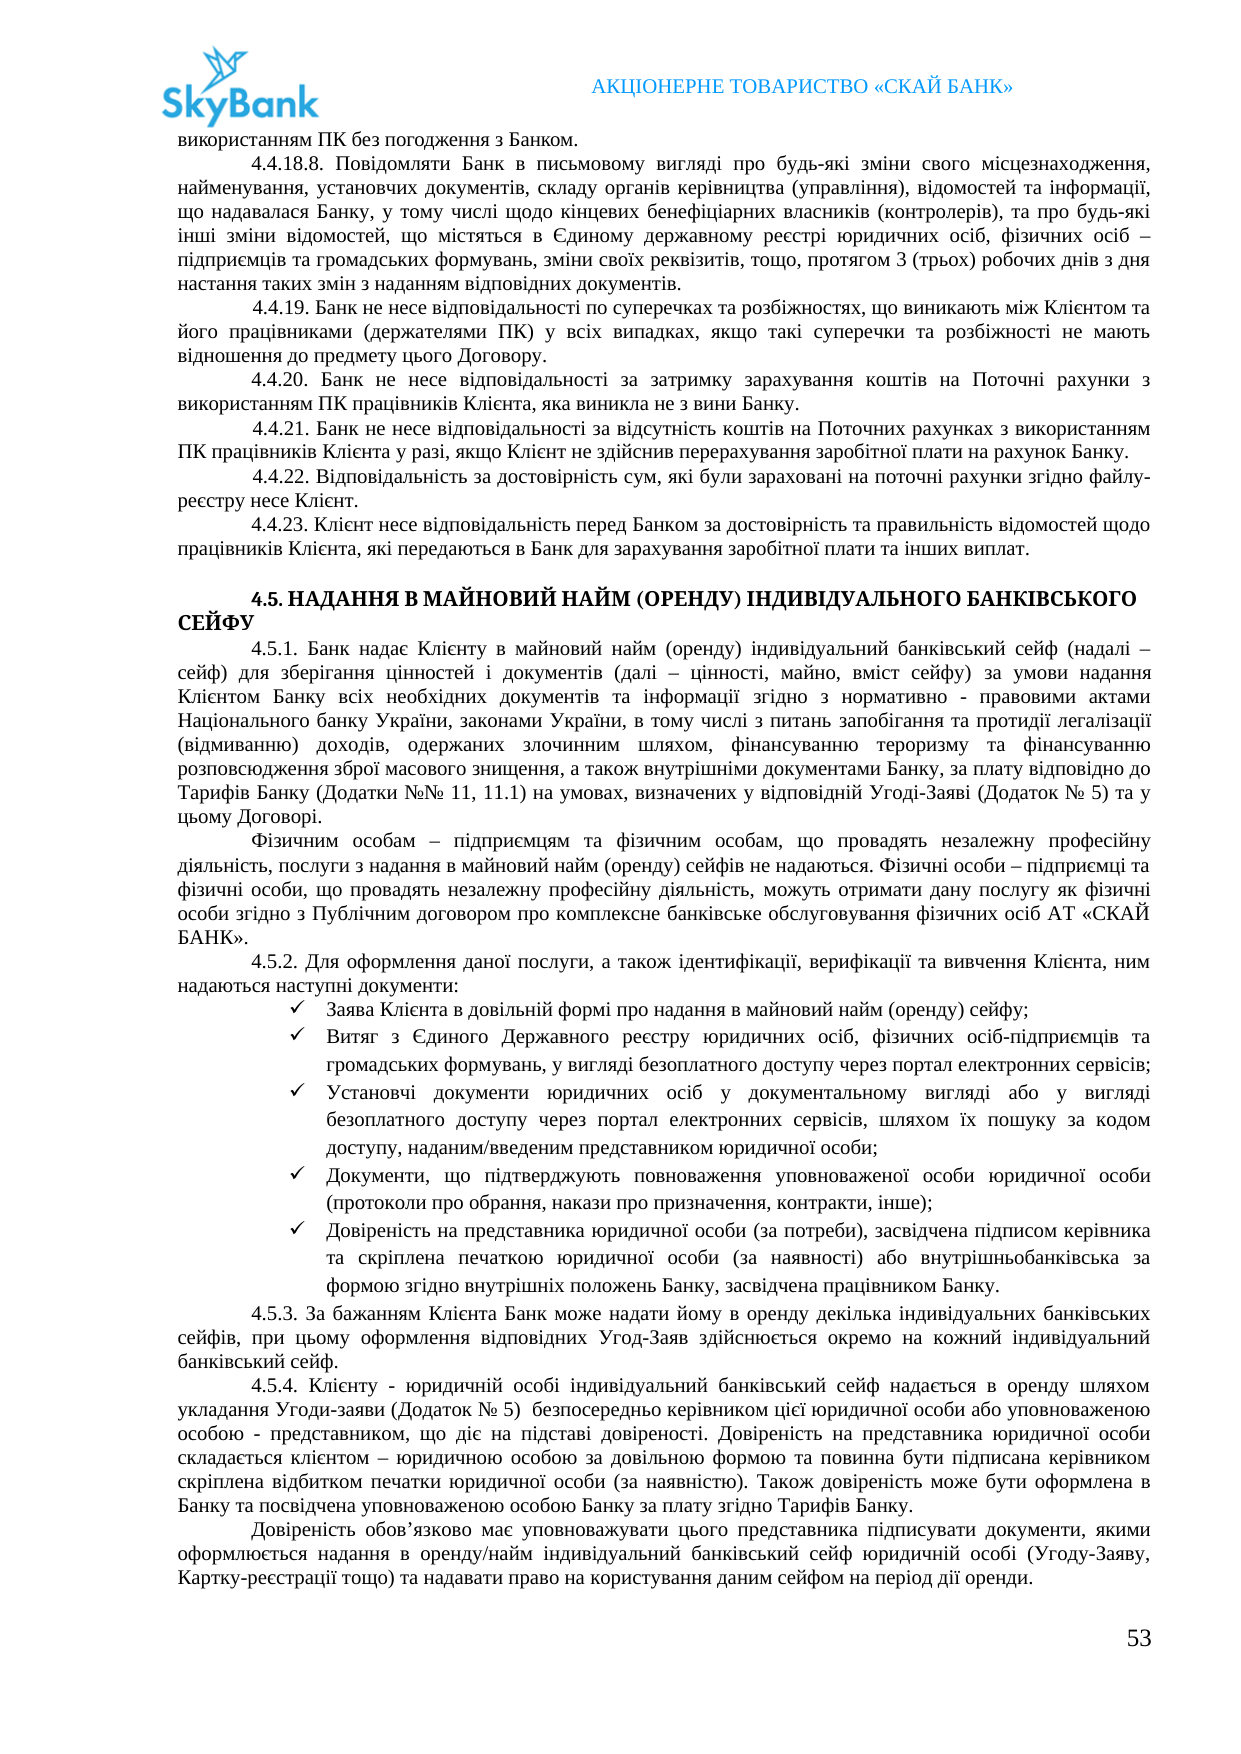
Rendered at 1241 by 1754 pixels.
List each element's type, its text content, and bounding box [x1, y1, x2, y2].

text 4.4.18.8. Повідомляти Банк в письмовому вигляді про будь-які зміни свого місцезнаходження, найменування, установчих документів, складу органів керівництва (управління), відомостей та інформації, що надавалася Банку, у тому числі щодо кінцевих бенефіціарних власників (контролерів), та про будь-які інші зміни відомостей, що містяться в Єдиному державному реєстрі юридичних осіб, фізичних осіб – підприємців та громадських формувань, зміни своїх реквізитів, тощо, протягом 3 (трьох) робочих днів з дня настання таких змін з наданням відповідних документів. [177, 151, 1152, 295]
text 4.5.2. Для оформлення даної послуги, а також ідентифікації, верифікації та вивчення Клієнта, ним надаються наступні документи: [177, 949, 1152, 997]
text Фізичним особам – підприємцям та фізичним особам, що провадять незалежну професійну діяльність, послуги з надання в майновий найм (оренду) сейфів не надаються. Фізичні особи – підприємці та фізичні особи, що провадять незалежну професійну діяльність, можуть отримати дану послугу як фізичні особи згідно з Публічним договором про комплексне банківське обслуговування фізичних осіб АТ «СКАЙ БАНК». [177, 828, 1152, 949]
text 4.4.19. Банк не несе відповідальності по суперечках та розбіжностях, що виникають між Клієнтом та його працівниками (держателями ПК) у всіх випадках, якщо такі суперечки та розбіжності не мають відношення до предмету цього Договору. [177, 295, 1152, 367]
text 4.5.3. За бажанням Клієнта Банк може надати йому в оренду декілька індивідуальних банківських сейфів, при цьому оформлення відповідних Угод-Заяв здійснюється окремо на кожний індивідуальний банківський сейф. [177, 1301, 1152, 1373]
text 4.4.20. Банк не несе відповідальності за затримку зарахування коштів на Поточні рахунки з використанням ПК працівників Клієнта, яка виникла не з вини Банку. [177, 367, 1152, 415]
list Заява Клієнта в довільній формі про надання в майновий найм (оренду) сейфу; [288, 997, 1152, 1021]
text Довіреність обов’язково має уповноважувати цього представника підписувати документи, якими оформлюється надання в оренду/найм індивідуальний банківський сейф юридичній особі (Угоду-Заяву, Картку-реєстрації тощо) та надавати право на користування даним сейфом на період дії оренди. [177, 1517, 1152, 1589]
list Документи, що підтверджують повноваження уповноваженої особи юридичної особи (протоколи про обрання, накази про призначення, контракти, інше); [288, 1162, 1152, 1214]
list Довіреність на представника юридичної особи (за потреби), засвідчена підписом керівника та скріплена печаткою юридичної особи (за наявності) або внутрішньобанківська за формою згідно внутрішніх положень Банку, засвідчена працівником Банку. [288, 1218, 1152, 1297]
subtitle 4.5. Надання в МАЙНОВИЙ НАЙМ (ОРЕНДУ) індивідуального банківського сейфу [177, 588, 1152, 636]
text 4.4.23. Клієнт несе відповідальність перед Банком за достовірність та правильність відомостей щодо працівників Клієнта, які передаються в Банк для зарахування заробітної плати та інших виплат. [177, 512, 1152, 560]
list Установчі документи юридичних осіб у документальному вигляді або у вигляді безоплатного доступу через портал електронних сервісів, шляхом їх пошуку за кодом доступу, наданим/введеним представником юридичної особи; [288, 1080, 1152, 1159]
text 4.4.22. Відповідальність за достовірність сум, які були зараховані на поточні рахунки згідно файлу-реєстру несе Клієнт. [177, 463, 1152, 512]
picture [142, 35, 349, 140]
list Витяг з Єдиного Державного реєстру юридичних осіб, фізичних осіб-підприємців та громадських формувань, у вигляді безоплатного доступу через портал електронних сервісів; [288, 1024, 1152, 1076]
text 4.4.21. Банк не несе відповідальності за відсутність коштів на Поточних рахунках з використанням ПК працівників Клієнта у разі, якщо Клієнт не здійснив перерахування заробітної плати на рахунок Банку. [177, 415, 1152, 463]
text 4.5.4. Клієнту - юридичній особі індивідуальний банківський сейф надається в оренду шляхом укладання Угоди-заяви (Додаток № 5) безпосередньо керівником цієї юридичної особи або уповноваженою особою - представником, що діє на підставі довіреності. Довіреність на представника юридичної особи складається клієнтом – юридичною особою за довільною формою та повинна бути підписана керівником скріплена відбитком печатки юридичної особи (за наявністю). Також довіреність може бути оформлена в Банку та посвідчена уповноваженою особою Банку за плату згідно Тарифів Банку. [177, 1373, 1152, 1517]
text 4.5.1. Банк надає Клієнту в майновий найм (оренду) індивідуальний банківський сейф (надалі – сейф) для зберігання цінностей і документів (далі – цінності, майно, вміст сейфу) за умови надання Клієнтом Банку всіх необхідних документів та інформації згідно з нормативно - правовими актами Національного банку України, законами України, в тому числі з питань запобігання та протидії легалізації (відмиванню) доходів, одержаних злочинним шляхом, фінансуванню тероризму та фінансуванню розповсюдження зброї масового знищення, а також внутрішніми документами Банку, за плату відповідно до Тарифів Банку (Додатки №№ 11, 11.1) на умовах, визначених у відповідній Угоді-Заяві (Додаток № 5) та у цьому Договорі. [177, 636, 1152, 828]
